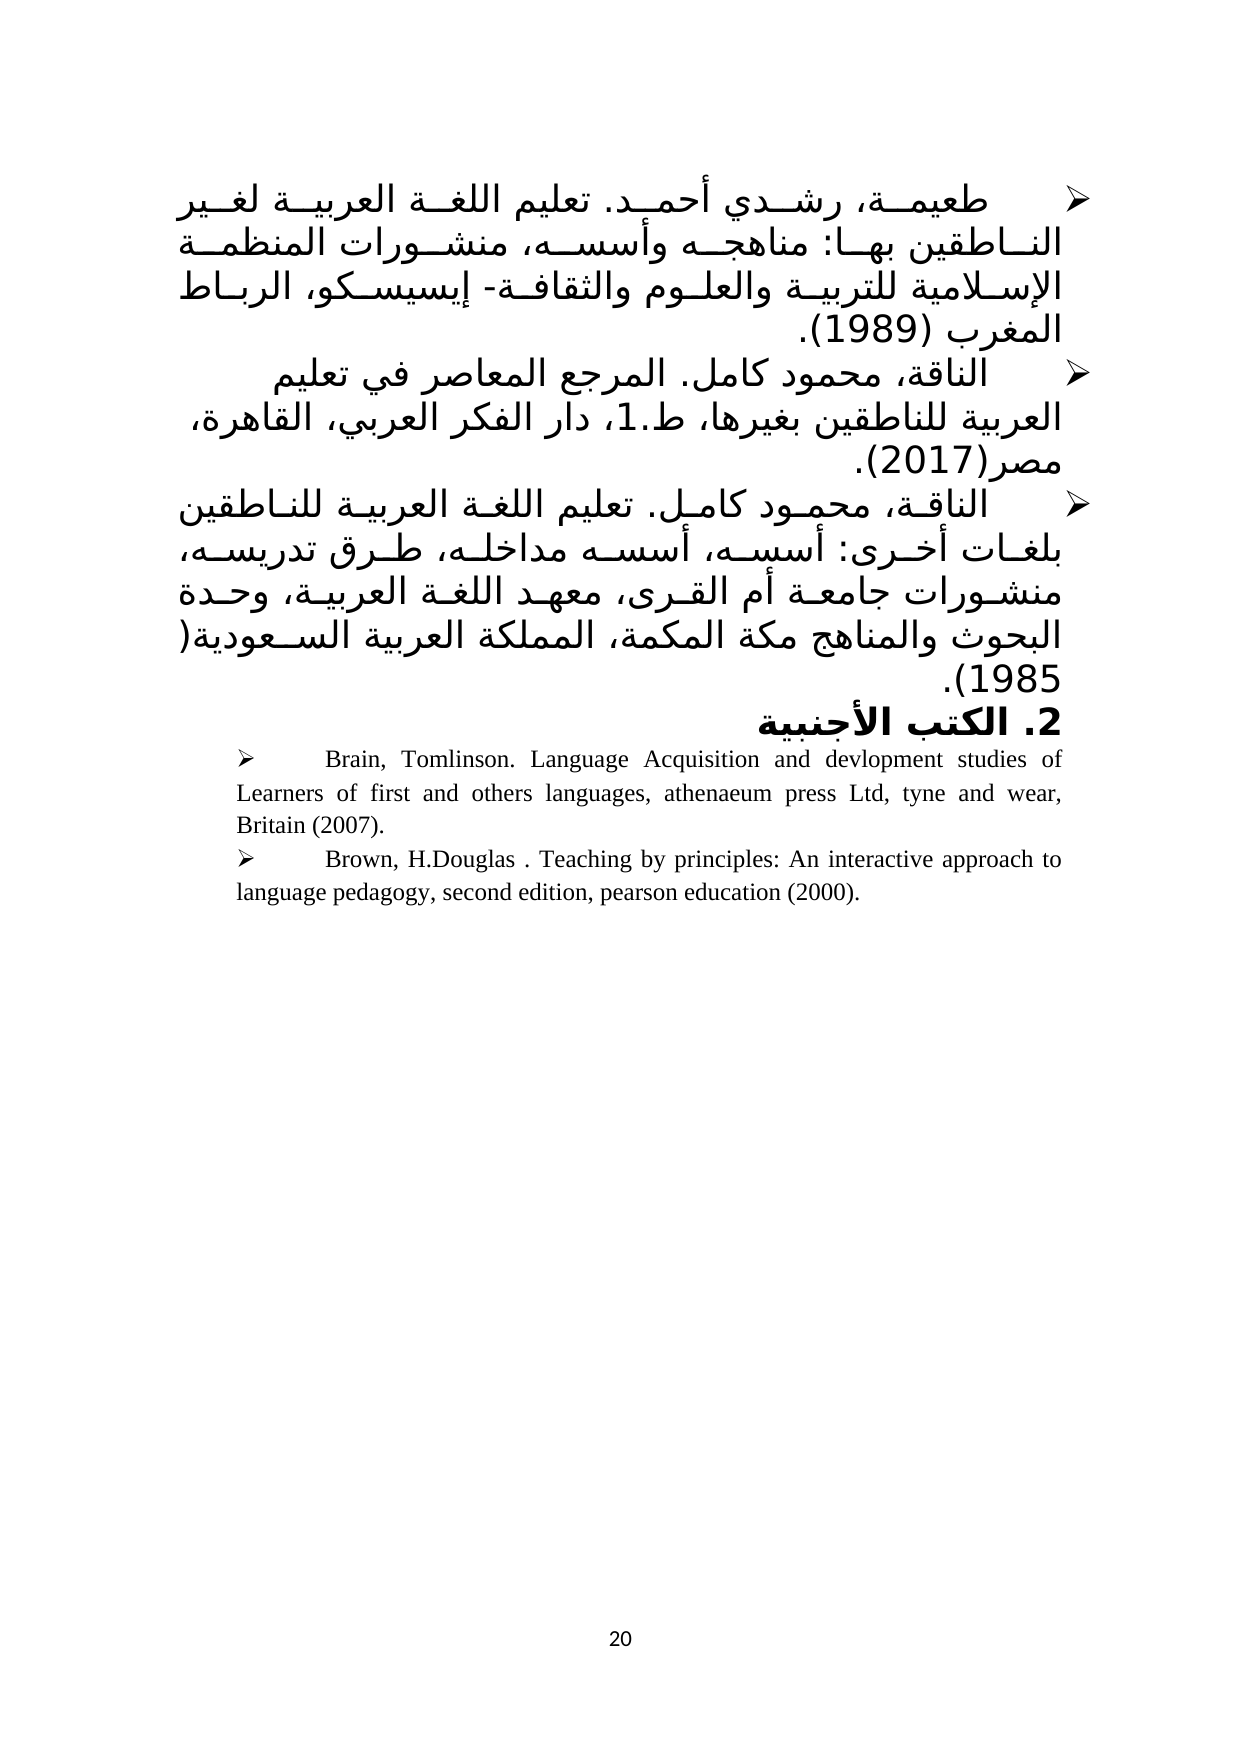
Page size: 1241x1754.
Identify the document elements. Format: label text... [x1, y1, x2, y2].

list طعيمة، رشدي أحمد. تعليم اللغة العربية لغير الناطقين بها: مناهجه وأسسه، منشورات المنظمة الإسلامية للتربية والعلوم والثقافة- إيسيسكو، الرباط المغرب (1989). [177, 177, 1063, 352]
text 2. الكتب الأجنبية [177, 701, 1063, 744]
list الناقة، محمود كامل. المرجع المعاصر في تعليم العربية للناطقين بغيرها، ط.1، دار الفكر العربي، القاهرة، مصر(2017). [177, 352, 1063, 483]
list Brown, H.Douglas . Teaching by principles: An interactive approach to language pedagogy, second edition, pearson education (2000). [236, 844, 1063, 905]
list Brain, Tomlinson. Language Acquisition and devlopment studies of Learners of first and others languages, athenaeum press Ltd, tyne and wear, Britain (2007). [236, 744, 1063, 839]
list الناقة، محمود كامل. تعليم اللغة العربية للناطقين بلغات أخرى: أسسه، أسسه مداخله، طرق تدريسه، منشورات جامعة أم القرى، معهد اللغة العربية، وحدة البحوث والمناهج مكة المكمة، المملكة العربية السعودية(1985). [177, 483, 1063, 701]
